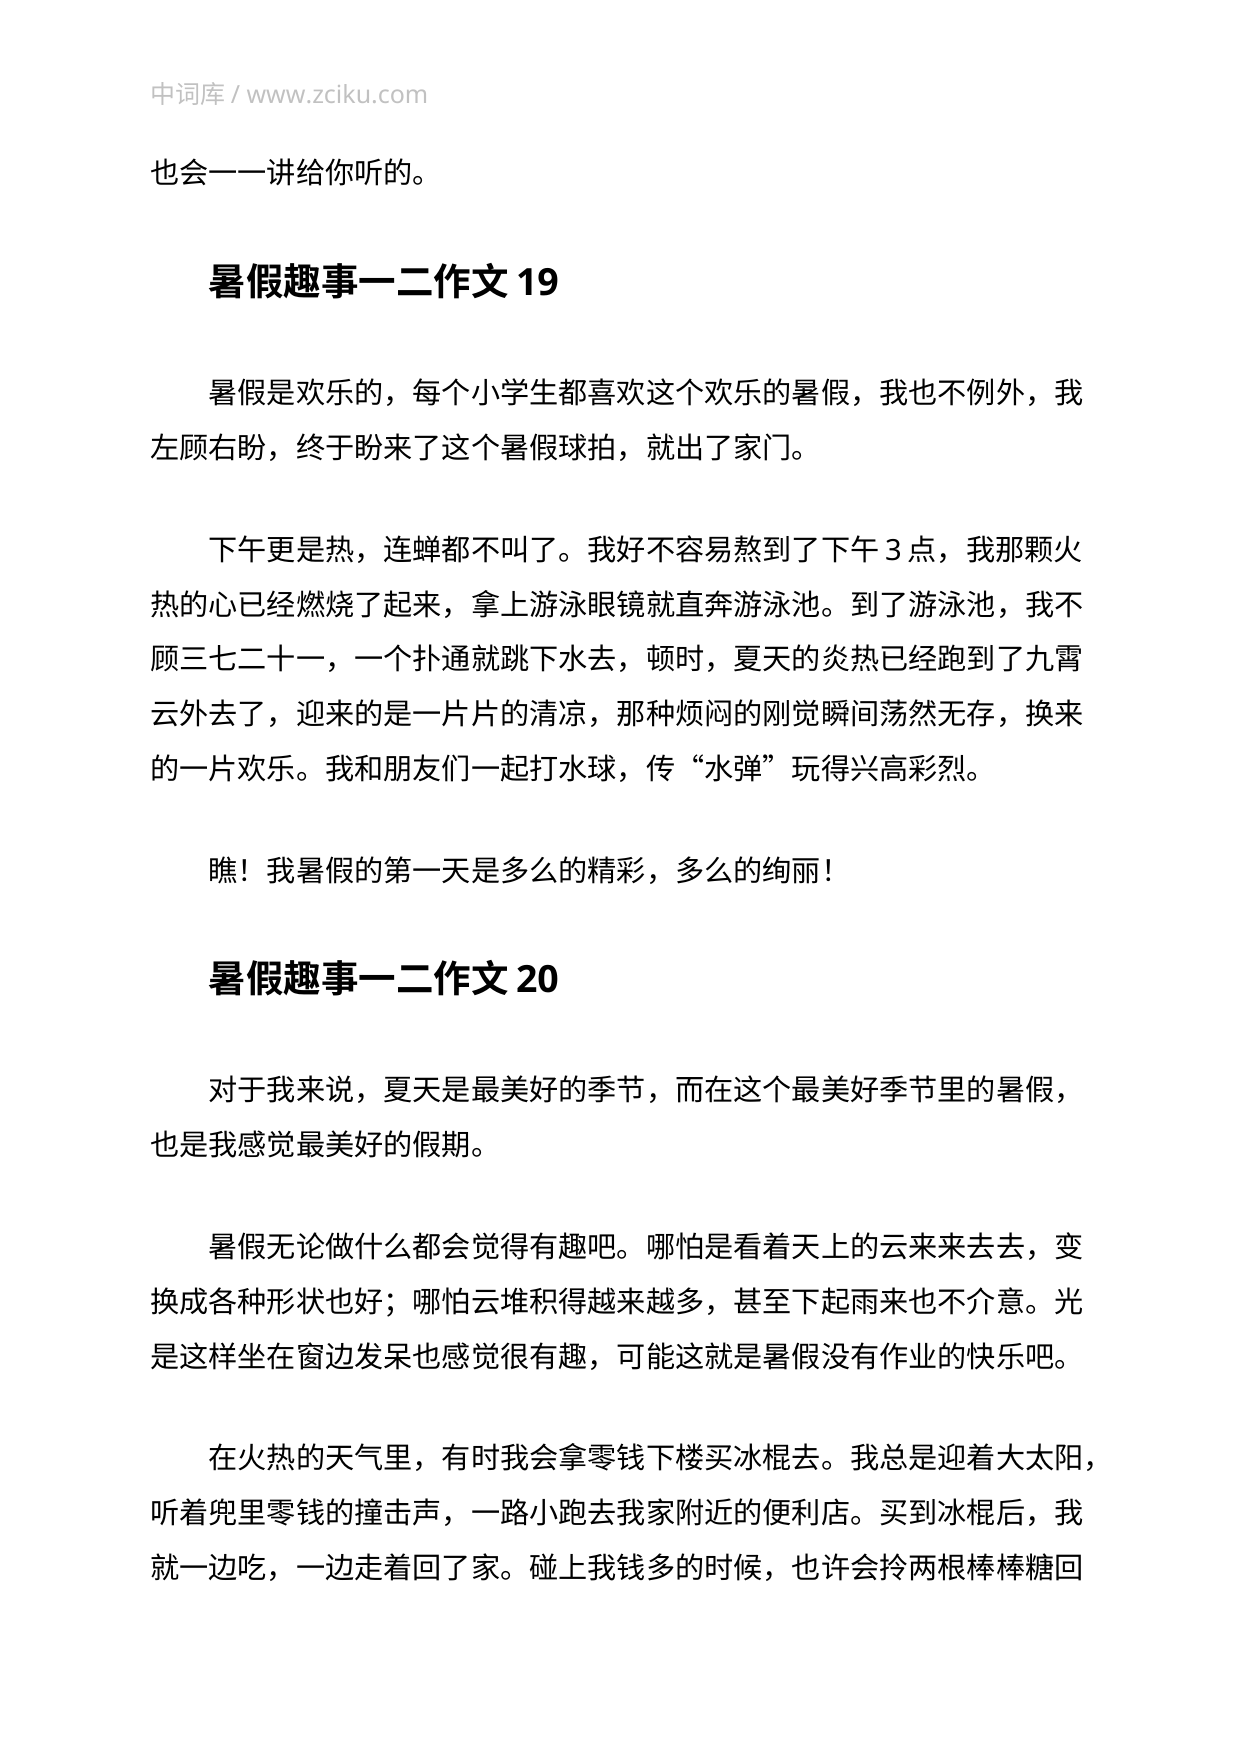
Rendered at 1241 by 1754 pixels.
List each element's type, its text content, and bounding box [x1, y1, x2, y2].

text 下午更是热，连蝉都不叫了。我好不容易熬到了下午3点，我那颗火热的心已经燃烧了起来，拿上游泳眼镜就直奔游泳池。到了游泳池，我不顾三七二十一，一个扑通就跳下水去，顿时，夏天的炎热已经跑到了九霄云外去了，迎来的是一片片的清凉，那种烦闷的刚觉瞬间荡然无存，换来的一片欢乐。我和朋友们一起打水球，传“水弹”玩得兴高彩烈。 [150, 526, 1090, 788]
text 暑假趣事一二作文19 [150, 252, 1090, 306]
text 对于我来说，夏天是最美好的季节，而在这个最美好季节里的暑假，也是我感觉最美好的假期。 [150, 1067, 1090, 1164]
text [150, 1435, 1090, 1587]
text 暑假趣事一二作文20 [150, 949, 1090, 1004]
text 暑假是欢乐的，每个小学生都喜欢这个欢乐的暑假，我也不例外，我左顾右盼，终于盼来了这个暑假球拍，就出了家门。 [150, 369, 1090, 467]
text 瞧！我暑假的第一天是多么的精彩，多么的绚丽！ [150, 847, 1090, 890]
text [150, 150, 1090, 192]
text 暑假无论做什么都会觉得有趣吧。哪怕是看着天上的云来来去去，变换成各种形状也好；哪怕云堆积得越来越多，甚至下起雨来也不介意。光是这样坐在窗边发呆也感觉很有趣，可能这就是暑假没有作业的快乐吧。 [150, 1223, 1090, 1376]
